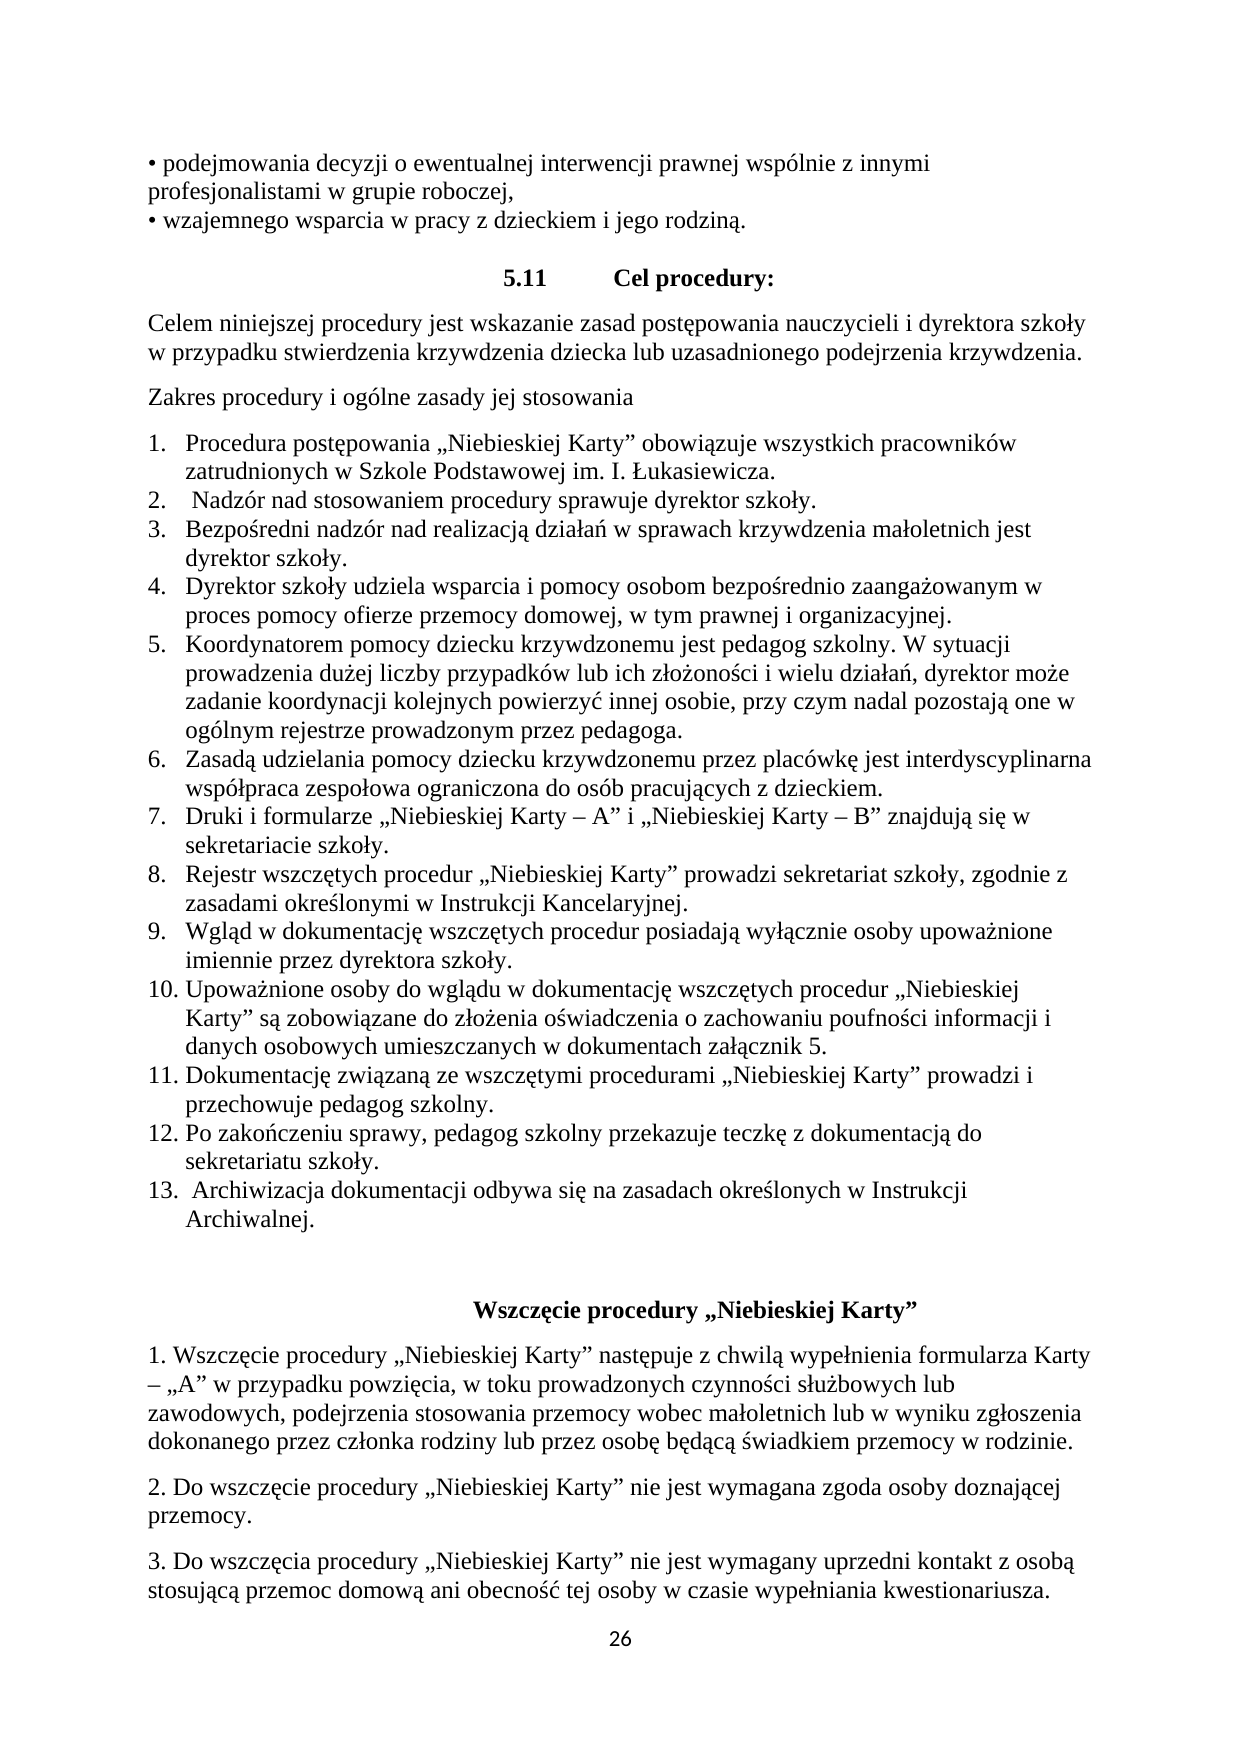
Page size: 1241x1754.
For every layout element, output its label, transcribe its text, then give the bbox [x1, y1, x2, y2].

list Po zakończeniu sprawy, pedagog szkolny przekazuje teczkę z dokumentacją do sekretariatu szkoły. [148, 1118, 1093, 1175]
text Celem niniejszej procedury jest wskazanie zasad postępowania nauczycieli i dyrektora szkoły w przypadku stwierdzenia krzywdzenia dziecka lub uzasadnionego podejrzenia krzywdzenia. [148, 308, 1093, 366]
list Nadzór nad stosowaniem procedury sprawuje dyrektor szkoły. [148, 485, 1093, 514]
text 3. Do wszczęcia procedury „Niebieskiej Karty” nie jest wymagany uprzedni kontakt z osobą stosującą przemoc domową ani obecność tej osoby w czasie wypełniania kwestionariusza. [148, 1546, 1093, 1603]
list Dokumentację związaną ze wszczętymi procedurami „Niebieskiej Karty” prowadzi i przechowuje pedagog szkolny. [148, 1060, 1093, 1118]
list • podejmowania decyzji o ewentualnej interwencji prawnej wspólnie z innymi profesjonalistami w grupie roboczej, [148, 148, 1093, 205]
list Rejestr wszczętych procedur „Niebieskiej Karty” prowadzi sekretariat szkoły, zgodnie z zasadami określonymi w Instrukcji Kancelaryjnej. [148, 859, 1093, 916]
text 2. Do wszczęcie procedury „Niebieskiej Karty” nie jest wymagana zgoda osoby doznającej przemocy. [148, 1472, 1093, 1529]
list Dyrektor szkoły udziela wsparcia i pomocy osobom bezpośrednio zaangażowanym w proces pomocy ofierze przemocy domowej, w tym prawnej i organizacyjnej. [148, 571, 1093, 629]
list Upoważnione osoby do wglądu w dokumentację wszczętych procedur „Niebieskiej Karty” są zobowiązane do złożenia oświadczenia o zachowaniu poufności informacji i danych osobowych umieszczanych w dokumentach załącznik 5. [148, 974, 1093, 1060]
text 1. Wszczęcie procedury „Niebieskiej Karty” następuje z chwilą wypełnienia formularza Karty – „A” w przypadku powzięcia, w toku prowadzonych czynności służbowych lub zawodowych, podejrzenia stosowania przemocy wobec małoletnich lub w wyniku zgłoszenia dokonanego przez członka rodziny lub przez osobę będącą świadkiem przemocy w rodzinie. [148, 1340, 1093, 1455]
list Archiwizacja dokumentacji odbywa się na zasadach określonych w Instrukcji Archiwalnej. [148, 1175, 1093, 1233]
list Druki i formularze „Niebieskiej Karty – A” i „Niebieskiej Karty – B” znajdują się w sekretariacie szkoły. [148, 801, 1093, 859]
list Zasadą udzielania pomocy dziecku krzywdzonemu przez placówkę jest interdyscyplinarna współpraca zespołowa ograniczona do osób pracujących z dzieckiem. [148, 744, 1093, 801]
list Bezpośredni nadzór nad realizacją działań w sprawach krzywdzenia małoletnich jest dyrektor szkoły. [148, 514, 1093, 571]
list Wgląd w dokumentację wszczętych procedur posiadają wyłącznie osoby upoważnione imiennie przez dyrektora szkoły. [148, 916, 1093, 974]
list • wzajemnego wsparcia w pracy z dzieckiem i jego rodziną. [148, 205, 1093, 234]
text Zakres procedury i ogólne zasady jej stosowania [148, 382, 1093, 411]
text Wszczęcie procedury „Niebieskiej Karty” [298, 1295, 1093, 1323]
list Procedura postępowania „Niebieskiej Karty” obowiązuje wszystkich pracowników zatrudnionych w Szkole Podstawowej im. I. Łukasiewicza. [148, 428, 1093, 485]
list Koordynatorem pomocy dziecku krzywdzonemu jest pedagog szkolny. W sytuacji prowadzenia dużej liczby przypadków lub ich złożoności i wielu działań, dyrektor może zadanie koordynacji kolejnych powierzyć innej osobie, przy czym nadal pozostają one w ogólnym rejestrze prowadzonym przez pedagoga. [148, 629, 1093, 744]
list Cel procedury: [185, 263, 1093, 291]
